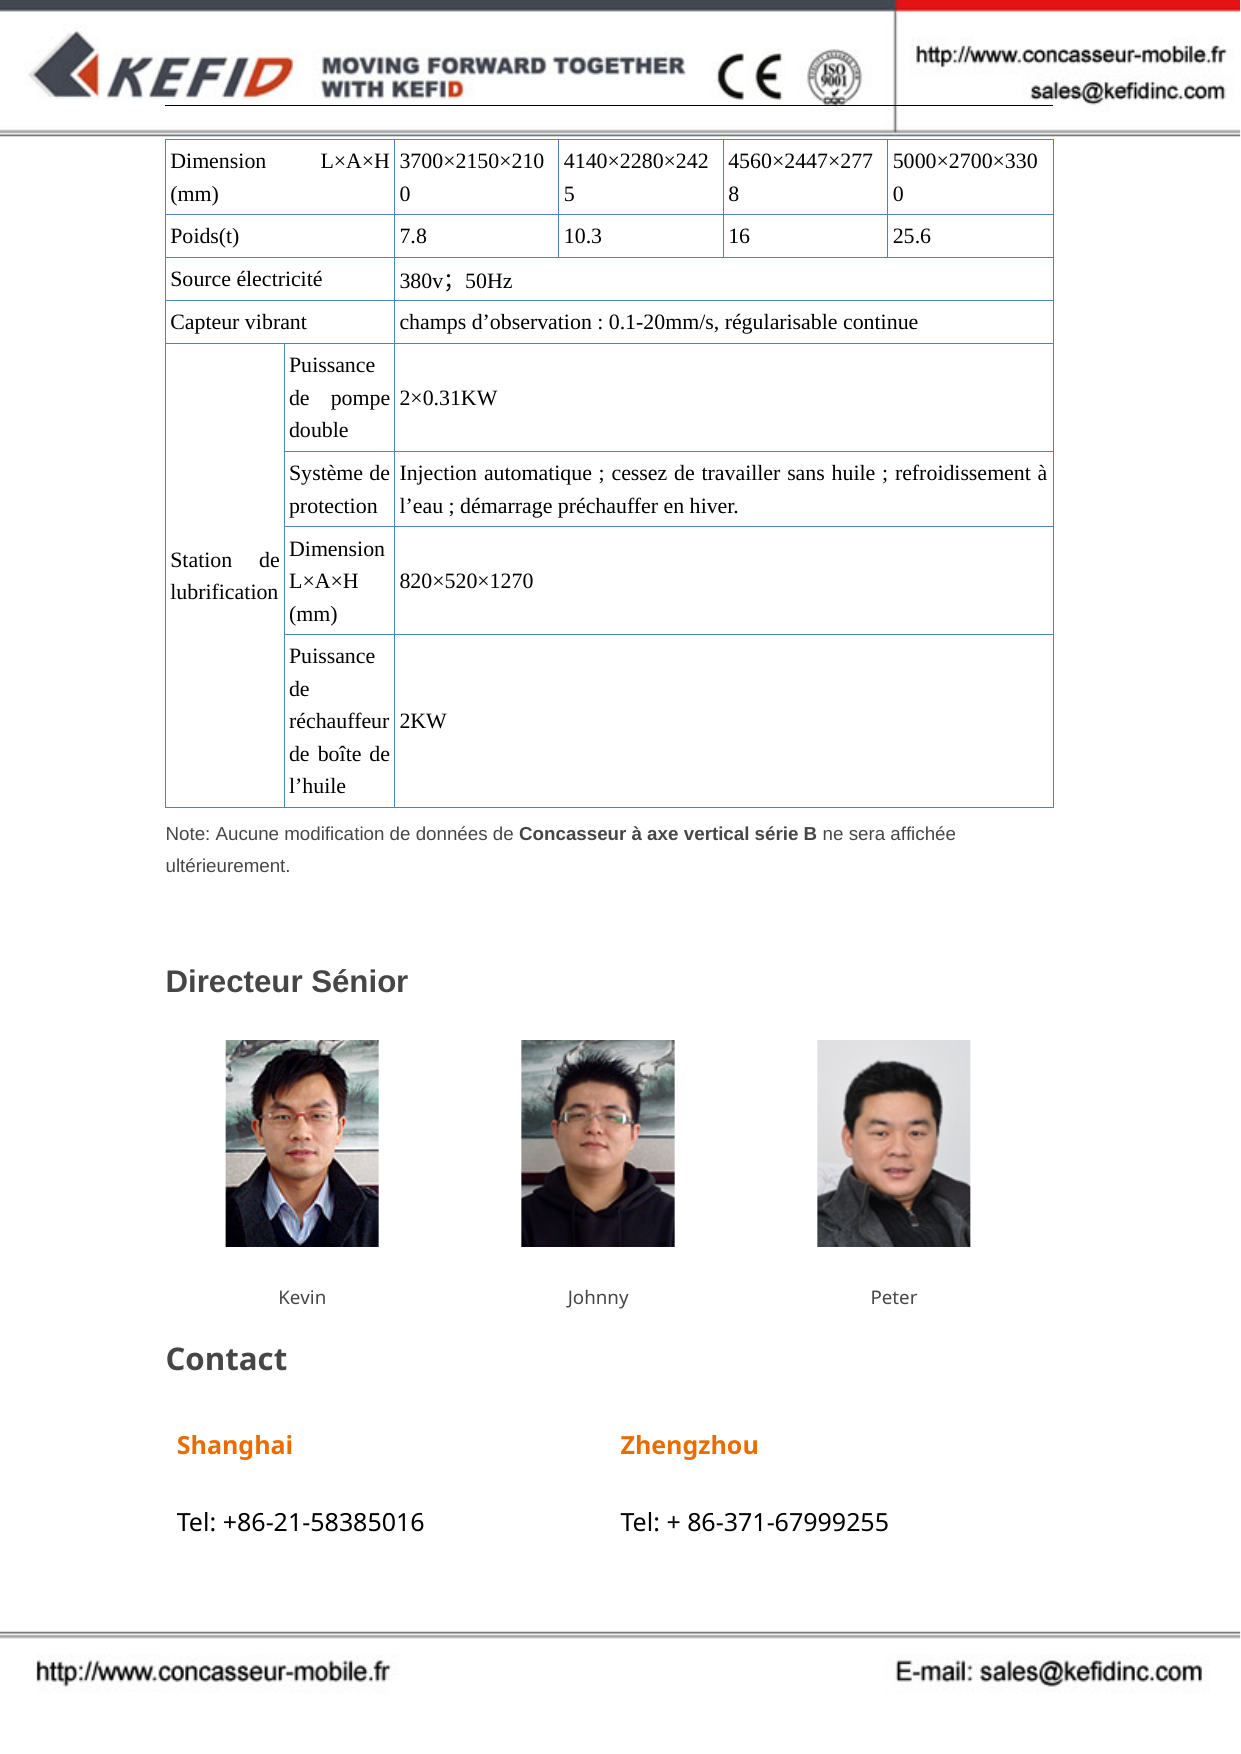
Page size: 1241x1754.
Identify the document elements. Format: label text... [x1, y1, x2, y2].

picture [225, 1040, 379, 1247]
table_cell champs d’observation : 0.1-20mm/s, régularisable continue [395, 301, 1053, 343]
table_cell Dimension L×A×H (mm) [285, 527, 394, 634]
table_cell Capteur vibrant [166, 301, 394, 343]
table_cell Station de lubrification [166, 344, 284, 807]
table_cell Dimension L×A×H (mm) [166, 140, 394, 214]
picture [521, 1040, 675, 1247]
table_cell Puissance de réchauffeur de boîte de l’huile [285, 635, 394, 807]
picture [0, 0, 1241, 138]
table_cell 2×0.31KW [395, 344, 1053, 451]
text Directeur Sénior [165, 948, 1053, 1013]
picture [817, 1040, 971, 1247]
text Note: Aucune modification de données de Concasseur à axe vertical série B ne sera affichée ultérieurement. [165, 817, 1053, 882]
table_cell 4140×2280×2425 [559, 140, 723, 214]
table_cell 380v；50Hz [395, 258, 1053, 300]
table_cell Puissance de pompe double [285, 344, 394, 451]
text Contact [165, 1326, 1053, 1391]
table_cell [609, 1490, 1053, 1601]
table_cell Poids(t) [166, 215, 394, 257]
table_cell 4560×2447×2778 [724, 140, 887, 214]
table_cell 820×520×1270 [395, 527, 1053, 634]
table_header Kevin [154, 1041, 450, 1326]
table_header Peter [746, 1041, 1042, 1326]
table_cell Système de protection [285, 452, 394, 526]
table_cell 5000×2700×3300 [888, 140, 1053, 214]
table_header [609, 1412, 1053, 1490]
table_cell 16 [724, 215, 887, 257]
table_cell 10.3 [559, 215, 723, 257]
table_cell 25.6 [888, 215, 1053, 257]
table_header [165, 1412, 609, 1490]
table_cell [165, 1490, 609, 1601]
table_cell 7.8 [395, 215, 558, 257]
table_cell Injection automatique ; cessez de travailler sans huile ; refroidissement à l’eau ; démarrage préchauffer en hiver. [395, 452, 1053, 526]
table_cell Source électricité [166, 258, 394, 300]
table_cell 3700×2150×2100 [395, 140, 558, 214]
table_header Johnny [450, 1041, 746, 1326]
table_cell 2KW [395, 635, 1053, 807]
picture [0, 1629, 1241, 1706]
